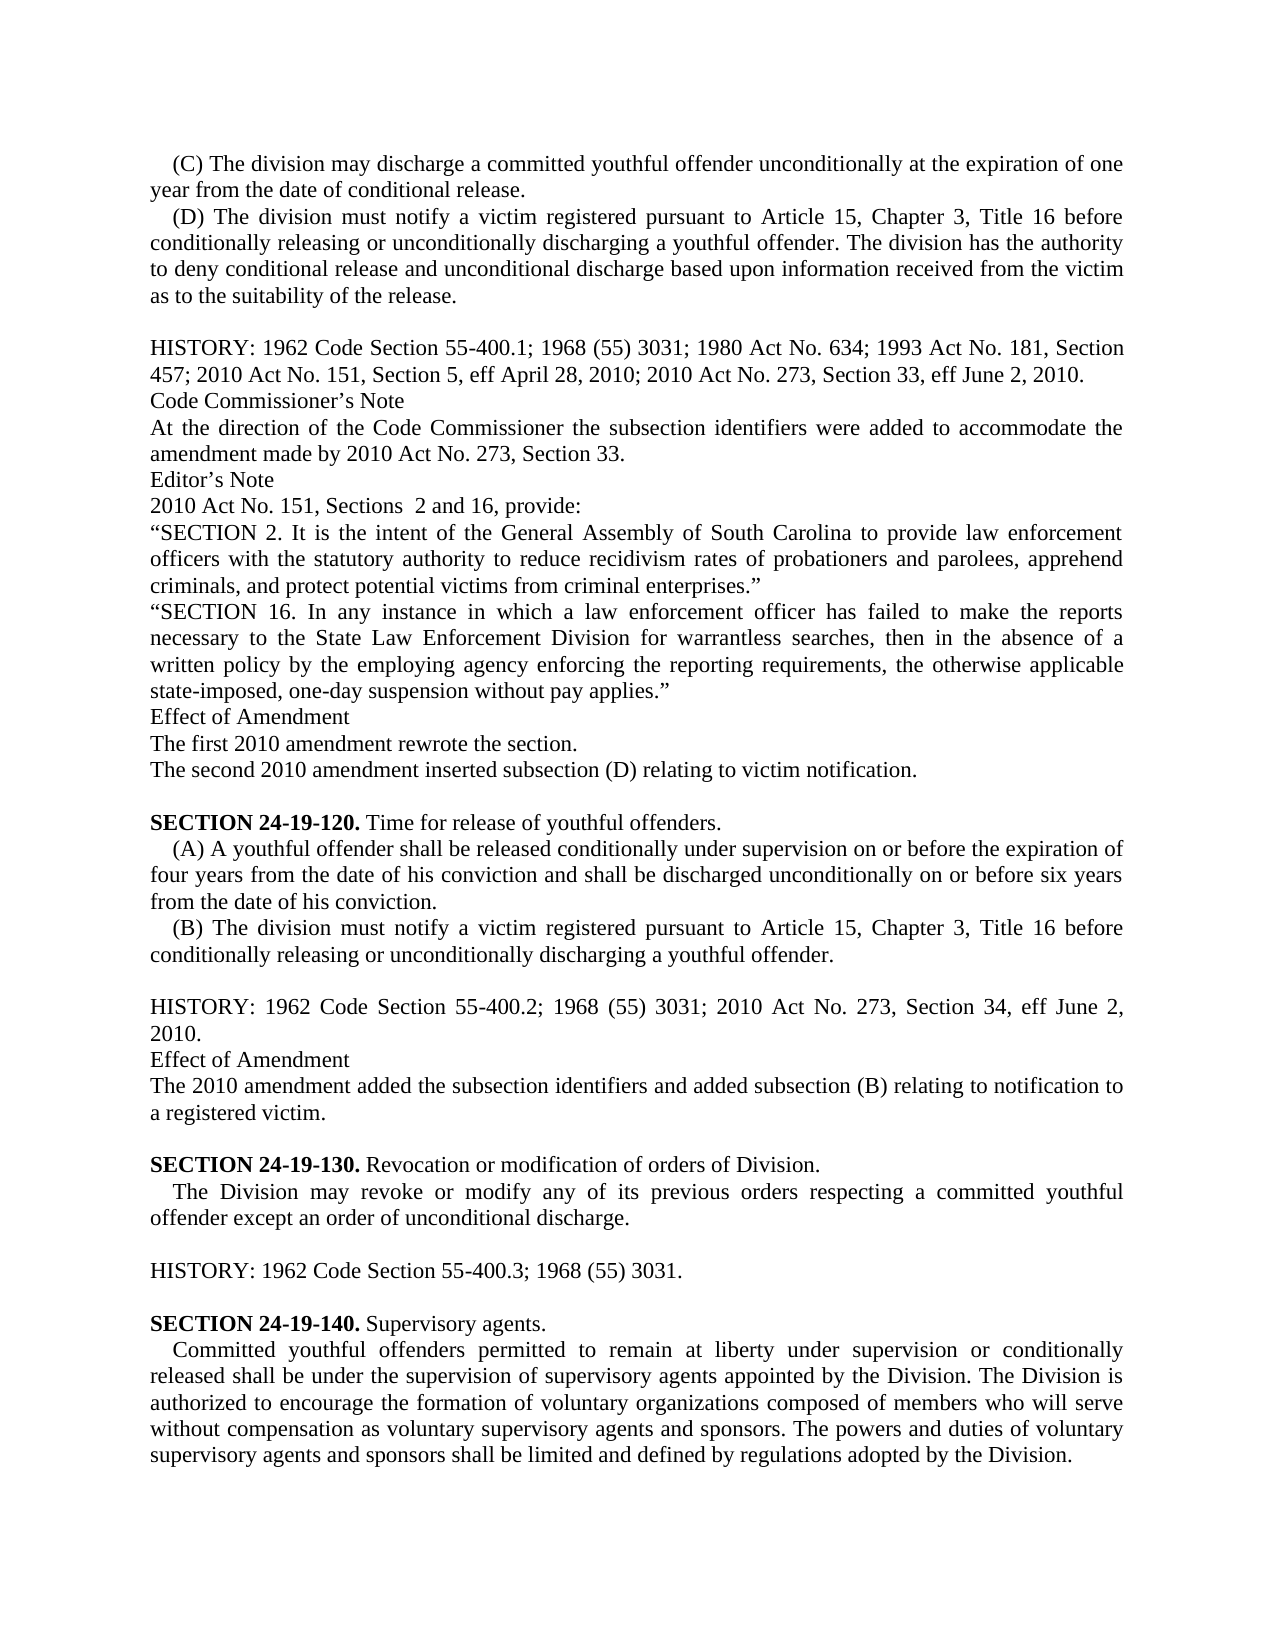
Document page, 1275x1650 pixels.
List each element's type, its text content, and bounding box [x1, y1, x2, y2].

text The second 2010 amendment inserted subsection (D) relating to victim notification. [150, 756, 1125, 782]
text HISTORY: 1962 Code Section 55-400.1; 1968 (55) 3031; 1980 Act No. 634; 1993 Act No. 181, Section 457; 2010 Act No. 151, Section 5, eff April 28, 2010; 2010 Act No. 273, Section 33, eff June 2, 2010. [150, 334, 1125, 387]
text Effect of Amendment [150, 703, 1125, 730]
text Effect of Amendment [150, 1046, 1125, 1072]
text HISTORY: 1962 Code Section 55-400.2; 1968 (55) 3031; 2010 Act No. 273, Section 34, eff June 2, 2010. [150, 993, 1125, 1046]
text (B) The division must notify a victim registered pursuant to Article 15, Chapter 3, Title 16 before conditionally releasing or unconditionally discharging a youthful offender. [150, 914, 1125, 967]
text (A) A youthful offender shall be released conditionally under supervision on or before the expiration of four years from the date of his conviction and shall be discharged unconditionally on or before six years from the date of his conviction. [150, 835, 1125, 914]
text The 2010 amendment added the subsection identifiers and added subsection (B) relating to notification to a registered victim. [150, 1072, 1125, 1125]
text The first 2010 amendment rewrote the section. [150, 730, 1125, 756]
text SECTION 24-19-120. Time for release of youthful offenders. [150, 809, 1125, 835]
text The Division may revoke or modify any of its previous orders respecting a committed youthful offender except an order of unconditional discharge. [150, 1178, 1125, 1231]
text Code Commissioner’s Note [150, 387, 1125, 413]
text “SECTION 2. It is the intent of the General Assembly of South Carolina to provide law enforcement officers with the statutory authority to reduce recidivism rates of probationers and parolees, apprehend criminals, and protect potential victims from criminal enterprises.” [150, 519, 1125, 598]
text Editor’s Note [150, 466, 1125, 493]
text SECTION 24-19-140. Supervisory agents. [150, 1309, 1125, 1336]
text “SECTION 16. In any instance in which a law enforcement officer has failed to make the reports necessary to the State Law Enforcement Division for warrantless searches, then in the absence of a written policy by the employing agency enforcing the reporting requirements, the otherwise applicable state-imposed, one-day suspension without pay applies.” [150, 598, 1125, 703]
text (C) The division may discharge a committed youthful offender unconditionally at the expiration of one year from the date of conditional release. [150, 150, 1125, 203]
text At the direction of the Code Commissioner the subsection identifiers were added to accommodate the amendment made by 2010 Act No. 273, Section 33. [150, 413, 1125, 466]
text 2010 Act No. 151, Sections 2 and 16, provide: [150, 493, 1125, 519]
text Committed youthful offenders permitted to remain at liberty under supervision or conditionally released shall be under the supervision of supervisory agents appointed by the Division. The Division is authorized to encourage the formation of voluntary organizations composed of members who will serve without compensation as voluntary supervisory agents and sponsors. The powers and duties of voluntary supervisory agents and sponsors shall be limited and defined by regulations adopted by the Division. [150, 1336, 1125, 1468]
text HISTORY: 1962 Code Section 55-400.3; 1968 (55) 3031. [150, 1257, 1125, 1283]
text SECTION 24-19-130. Revocation or modification of orders of Division. [150, 1151, 1125, 1178]
text (D) The division must notify a victim registered pursuant to Article 15, Chapter 3, Title 16 before conditionally releasing or unconditionally discharging a youthful offender. The division has the authority to deny conditional release and unconditional discharge based upon information received from the victim as to the suitability of the release. [150, 203, 1125, 308]
